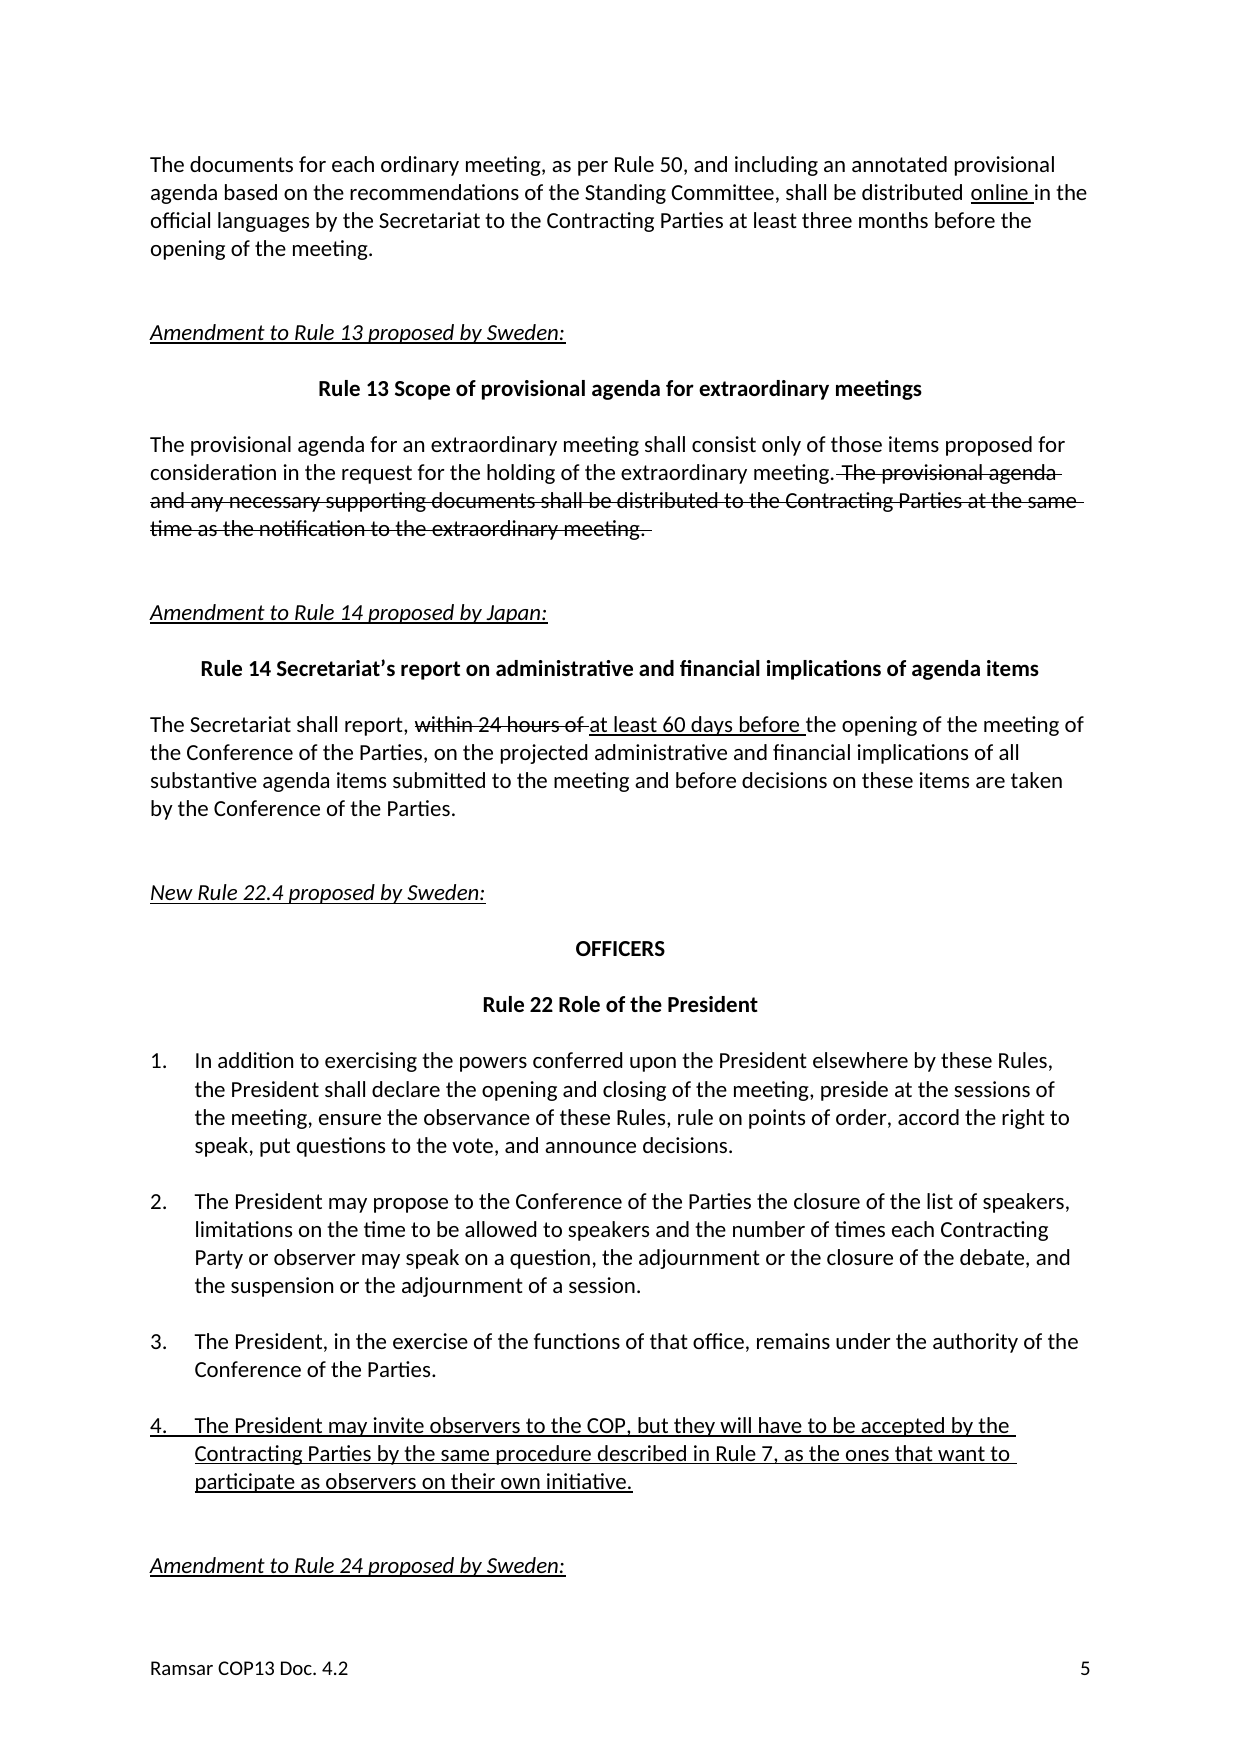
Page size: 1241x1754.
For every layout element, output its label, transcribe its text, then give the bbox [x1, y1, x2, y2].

text The Secretariat shall report, within 24 hours of at least 60 days before the opening of the meeting of the Conference of the Parties, on the projected administrative and financial implications of all substantive agenda items submitted to the meeting and before decisions on these items are taken by the Conference of the Parties. [150, 710, 1090, 822]
text Rule 13 Scope of provisional agenda for extraordinary meetings [150, 374, 1090, 402]
text 2. The President may propose to the Conference of the Parties the closure of the list of speakers, limitations on the time to be allowed to speakers and the number of times each Contracting Party or observer may speak on a question, the adjournment or the closure of the debate, and the suspension or the adjournment of a session. [150, 1187, 1090, 1299]
text The provisional agenda for an extraordinary meeting shall consist only of those items proposed for consideration in the request for the holding of the extraordinary meeting. The provisional agenda and any necessary supporting documents shall be distributed to the Contracting Parties at the same time as the notification to the extraordinary meeting. [150, 430, 1090, 542]
text Rule 14 Secretariat’s report on administrative and financial implications of agenda items [150, 654, 1090, 682]
text 1. In addition to exercising the powers conferred upon the President elsewhere by these Rules, the President shall declare the opening and closing of the meeting, preside at the sessions of the meeting, ensure the observance of these Rules, rule on points of order, accord the right to speak, put questions to the vote, and announce decisions. [150, 1047, 1090, 1159]
text 3. The President, in the exercise of the functions of that office, remains under the authority of the Conference of the Parties. [150, 1327, 1090, 1383]
text The documents for each ordinary meeting, as per Rule 50, and including an annotated provisional agenda based on the recommendations of the Standing Committee, shall be distributed online in the official languages by the Secretariat to the Contracting Parties at least three months before the opening of the meeting. [150, 150, 1090, 262]
text Amendment to Rule 13 proposed by Sweden: [150, 318, 1090, 346]
text Amendment to Rule 24 proposed by Sweden: [150, 1551, 1090, 1579]
text New Rule 22.4 proposed by Sweden: [150, 878, 1090, 907]
text 4. The President may invite observers to the COP, but they will have to be accepted by the Contracting Parties by the same procedure described in Rule 7, as the ones that want to participate as observers on their own initiative. [150, 1411, 1090, 1495]
text Rule 22 Role of the President [150, 991, 1090, 1019]
text Amendment to Rule 14 proposed by Japan: [150, 598, 1090, 626]
text OFFICERS [150, 934, 1090, 963]
